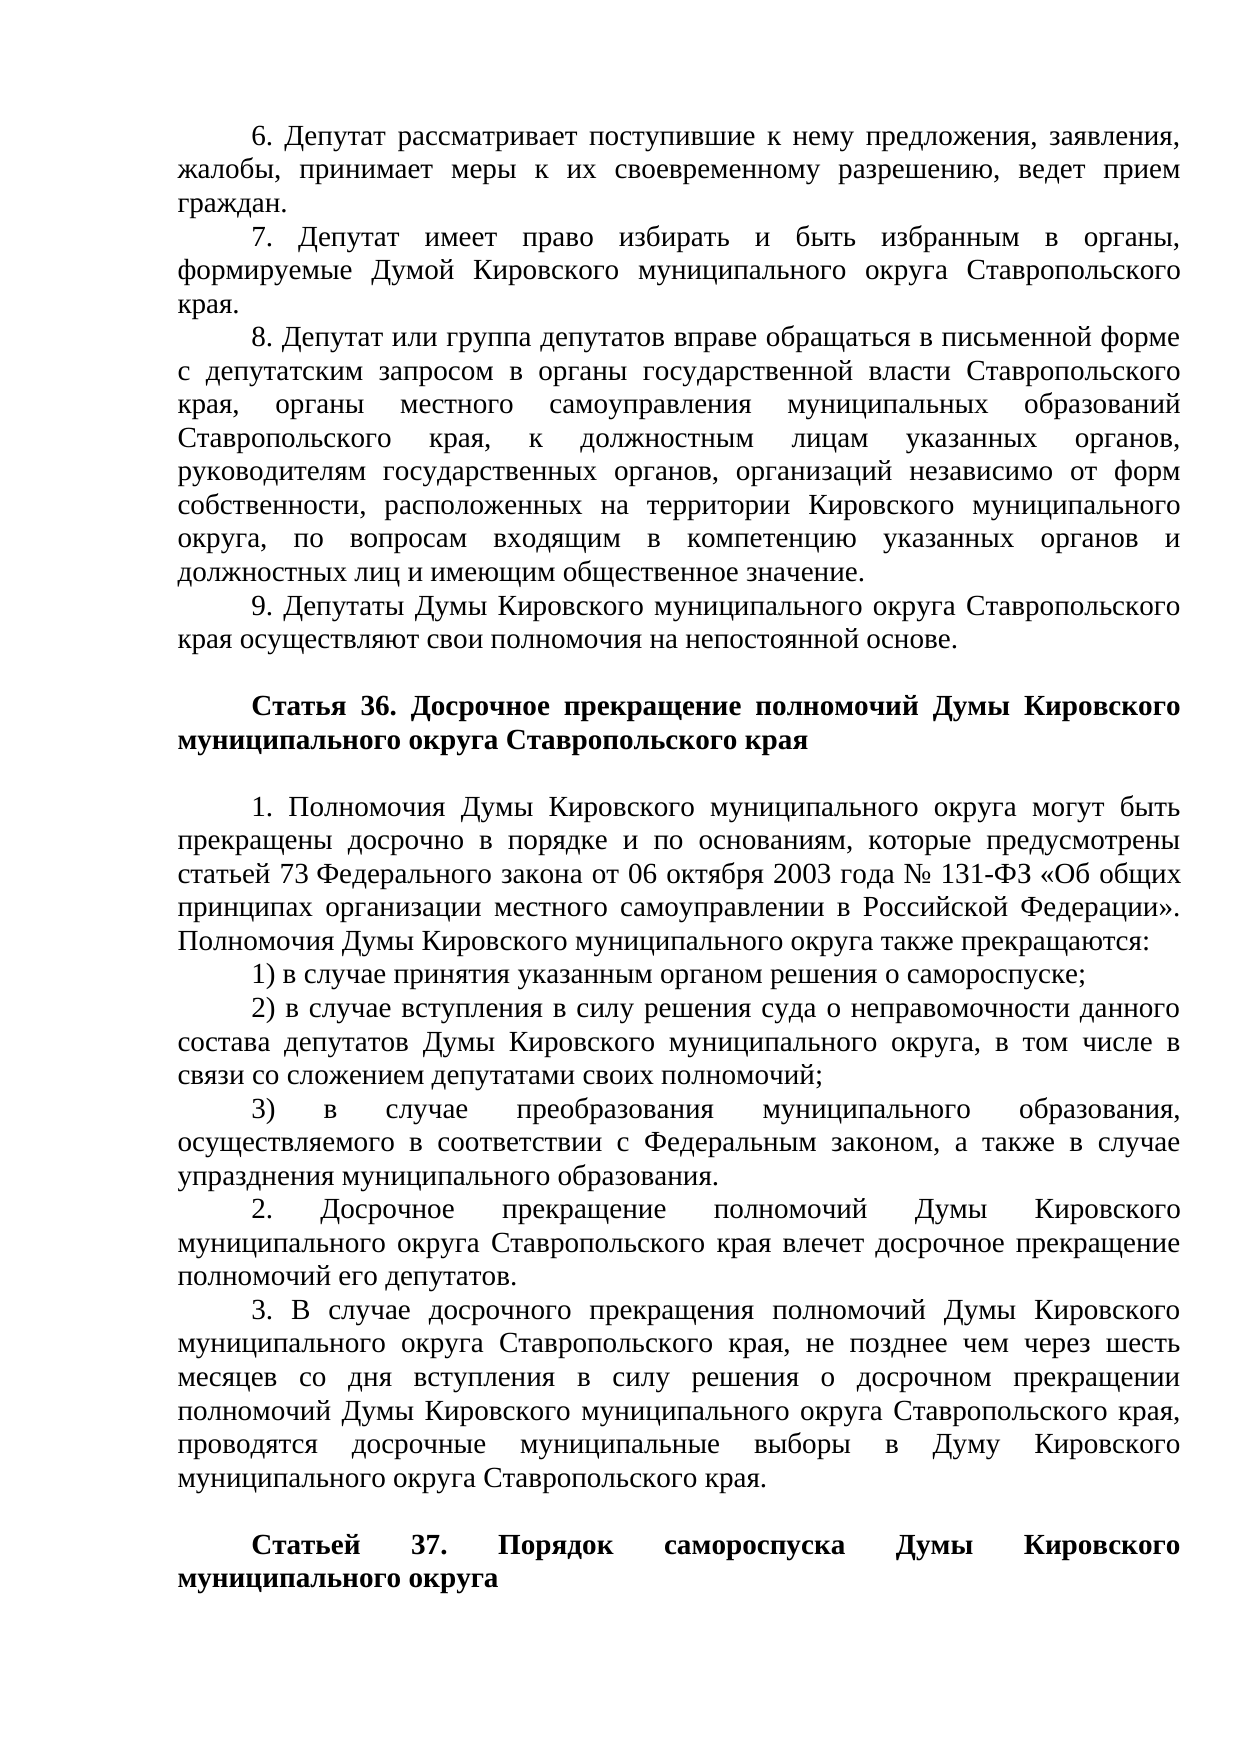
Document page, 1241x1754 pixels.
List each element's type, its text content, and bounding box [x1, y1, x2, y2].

text Статья 36. Досрочное прекращение полномочий Думы Кировского муниципального округа Ставропольского края [177, 688, 1181, 755]
text 3) в случае преобразования муниципального образования, осуществляемого в соответствии с Федеральным законом, а также в случае упразднения муниципального образования. [177, 1091, 1181, 1191]
text 2. Досрочное прекращение полномочий Думы Кировского муниципального округа Ставропольского края влечет досрочное прекращение полномочий его депутатов. [177, 1191, 1181, 1292]
text 2) в случае вступления в силу решения суда о неправомочности данного состава депутатов Думы Кировского муниципального округа, в том числе в связи со сложением депутатами своих полномочий; [177, 990, 1181, 1091]
text 8. Депутат или группа депутатов вправе обращаться в письменной форме с депутатским запросом в органы государственной власти Ставропольского края, органы местного самоуправления муниципальных образований Ставропольского края, к должностным лицам указанных органов, руководителям государственных органов, организаций независимо от форм собственности, расположенных на территории Кировского муниципального округа, по вопросам входящим в компетенцию указанных органов и должностных лиц и имеющим общественное значение. [177, 319, 1181, 588]
text Статьей 37. Порядок самороспуска Думы Кировского муниципального округа [177, 1527, 1181, 1594]
text 9. Депутаты Думы Кировского муниципального округа Ставропольского края осуществляют свои полномочия на непостоянной основе. [177, 588, 1181, 655]
text 3. В случае досрочного прекращения полномочий Думы Кировского муниципального округа Ставропольского края, не позднее чем через шесть месяцев со дня вступления в силу решения о досрочном прекращении полномочий Думы Кировского муниципального округа Ставропольского края, проводятся досрочные муниципальные выборы в Думу Кировского муниципального округа Ставропольского края. [177, 1292, 1181, 1493]
text 6. Депутат рассматривает поступившие к нему предложения, заявления, жалобы, принимает меры к их своевременному разрешению, ведет прием граждан. [177, 118, 1181, 219]
text 1. Полномочия Думы Кировского муниципального округа могут быть прекращены досрочно в порядке и по основаниям, которые предусмотрены статьей 73 Федерального закона от 06 октября 2003 года № 131-ФЗ «Об общих принципах организации местного самоуправлении в Российской Федерации». Полномочия Думы Кировского муниципального округа также прекращаются: [177, 789, 1181, 957]
text 7. Депутат имеет право избирать и быть избранным в органы, формируемые Думой Кировского муниципального округа Ставропольского края. [177, 219, 1181, 319]
text 1) в случае принятия указанным органом решения о самороспуске; [177, 957, 1181, 990]
